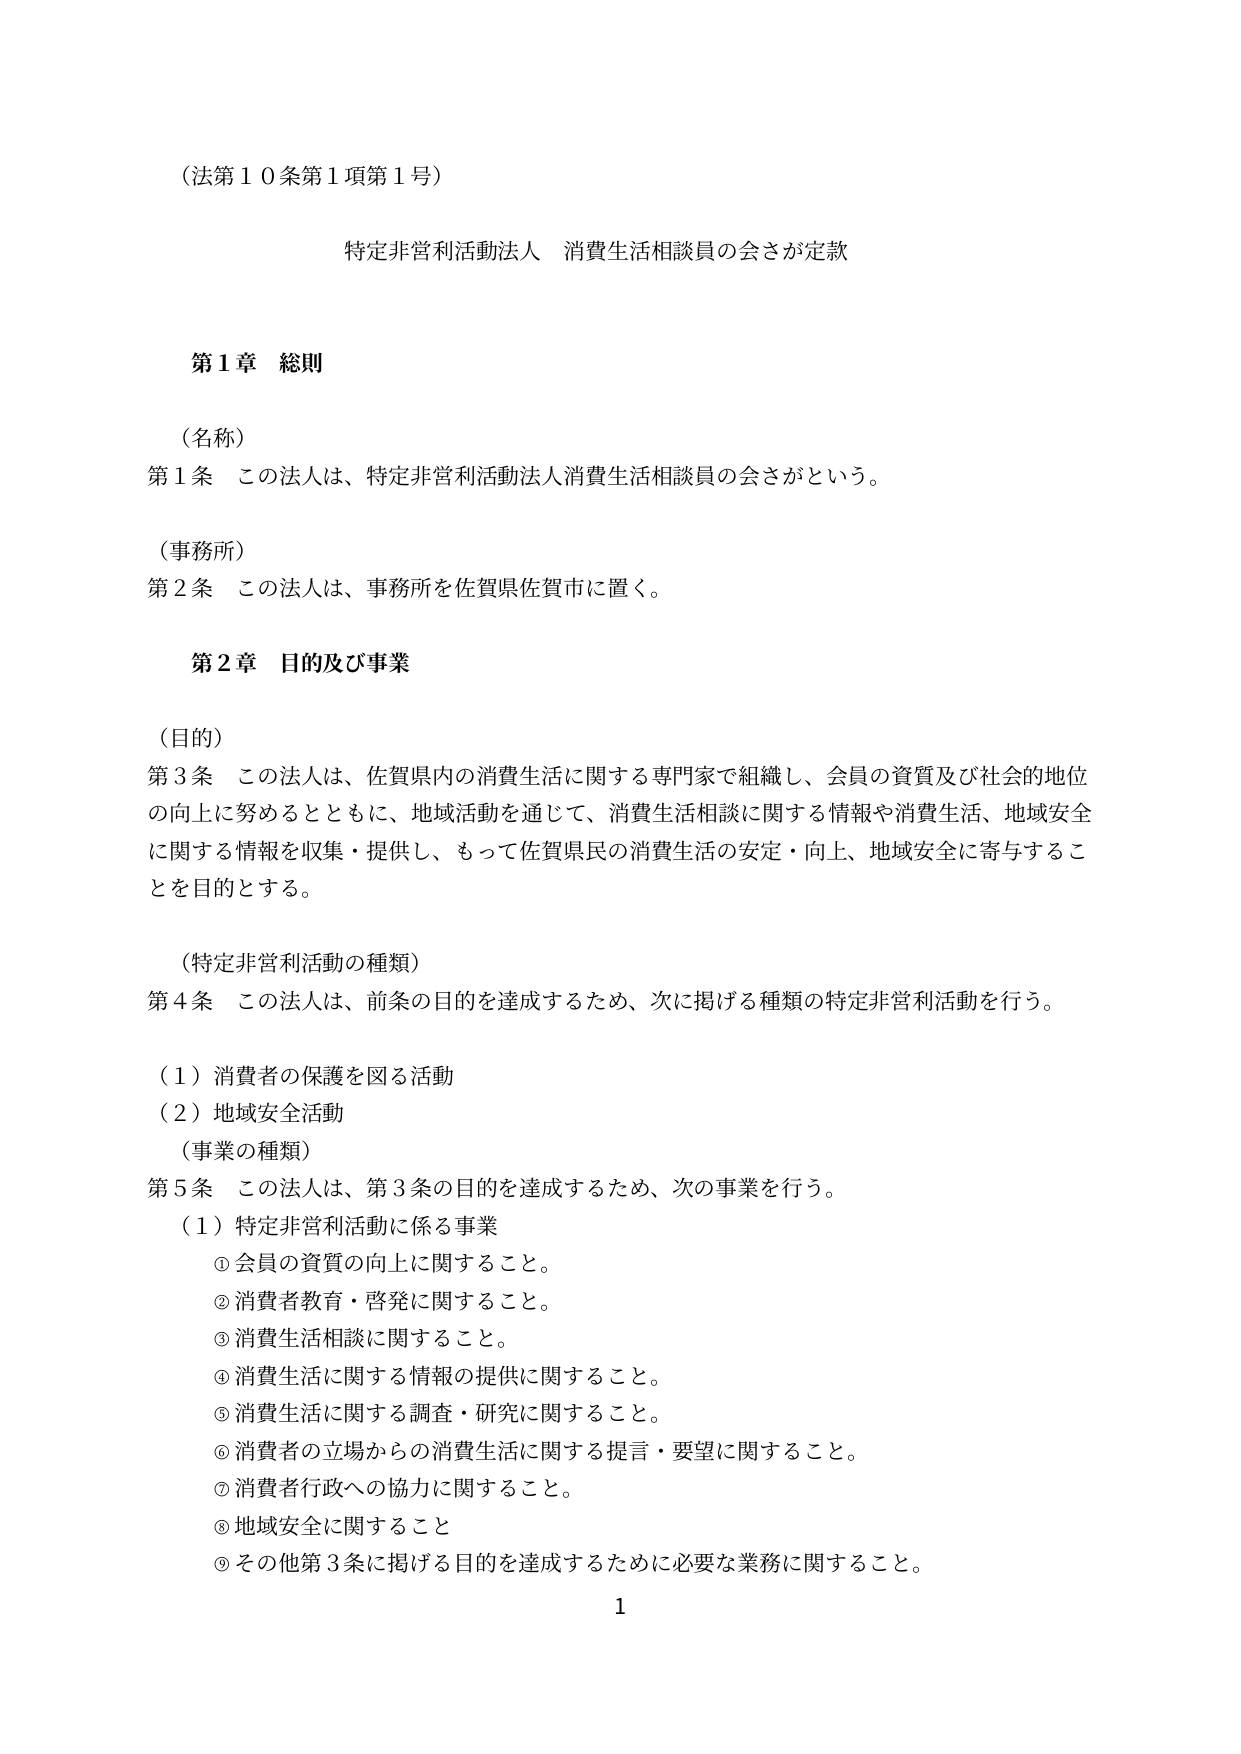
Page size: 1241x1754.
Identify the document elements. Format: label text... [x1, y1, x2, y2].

text 第５条 この法人は、第３条の目的を達成するため、次の事業を行う。 [148, 1168, 1092, 1206]
text ⑤消費生活に関する調査・研究に関すること。 [148, 1393, 1092, 1431]
text （事務所） [148, 531, 1092, 568]
text ⑧地域安全に関すること [148, 1506, 1092, 1543]
text 第２条 この法人は、事務所を佐賀県佐賀市に置く。 [148, 568, 1092, 606]
text ⑨その他第３条に掲げる目的を達成するために必要な業務に関すること。 [148, 1543, 1092, 1581]
text （事業の種類） [148, 1131, 1092, 1168]
text ②消費者教育・啓発に関すること。 [148, 1281, 1092, 1318]
text （名称） [148, 418, 1092, 456]
text 第２章 目的及び事業 [148, 643, 1092, 681]
text （法第１０条第１項第１号） [148, 156, 1092, 193]
text （１）特定非営利活動に係る事業 [148, 1206, 1092, 1243]
text 特定非営利活動法人 消費生活相談員の会さが定款 [148, 231, 1092, 268]
text ④消費生活に関する情報の提供に関すること。 [148, 1356, 1092, 1393]
text ③消費生活相談に関すること。 [148, 1318, 1092, 1356]
text 第１章 総則 [148, 343, 1092, 381]
text ①会員の資質の向上に関すること。 [148, 1243, 1092, 1281]
text （１）消費者の保護を図る活動 [148, 1056, 1092, 1093]
text ⑥消費者の立場からの消費生活に関する提言・要望に関すること。 [148, 1431, 1092, 1468]
text （特定非営利活動の種類） [148, 943, 1092, 981]
text （２）地域安全活動 [148, 1093, 1092, 1131]
text 第４条 この法人は、前条の目的を達成するため、次に掲げる種類の特定非営利活動を行う。 [148, 981, 1092, 1018]
text （目的） [148, 718, 1092, 756]
text ⑦消費者行政への協力に関すること。 [148, 1468, 1092, 1506]
text 第３条 この法人は、佐賀県内の消費生活に関する専門家で組織し、会員の資質及び社会的地位の向上に努めるとともに、地域活動を通じて、消費生活相談に関する情報や消費生活、地域安全に関する情報を収集・提供し、もって佐賀県民の消費生活の安定・向上、地域安全に寄与することを目的とする。 [148, 756, 1092, 906]
text 第１条 この法人は、特定非営利活動法人消費生活相談員の会さがという。 [148, 456, 1092, 493]
